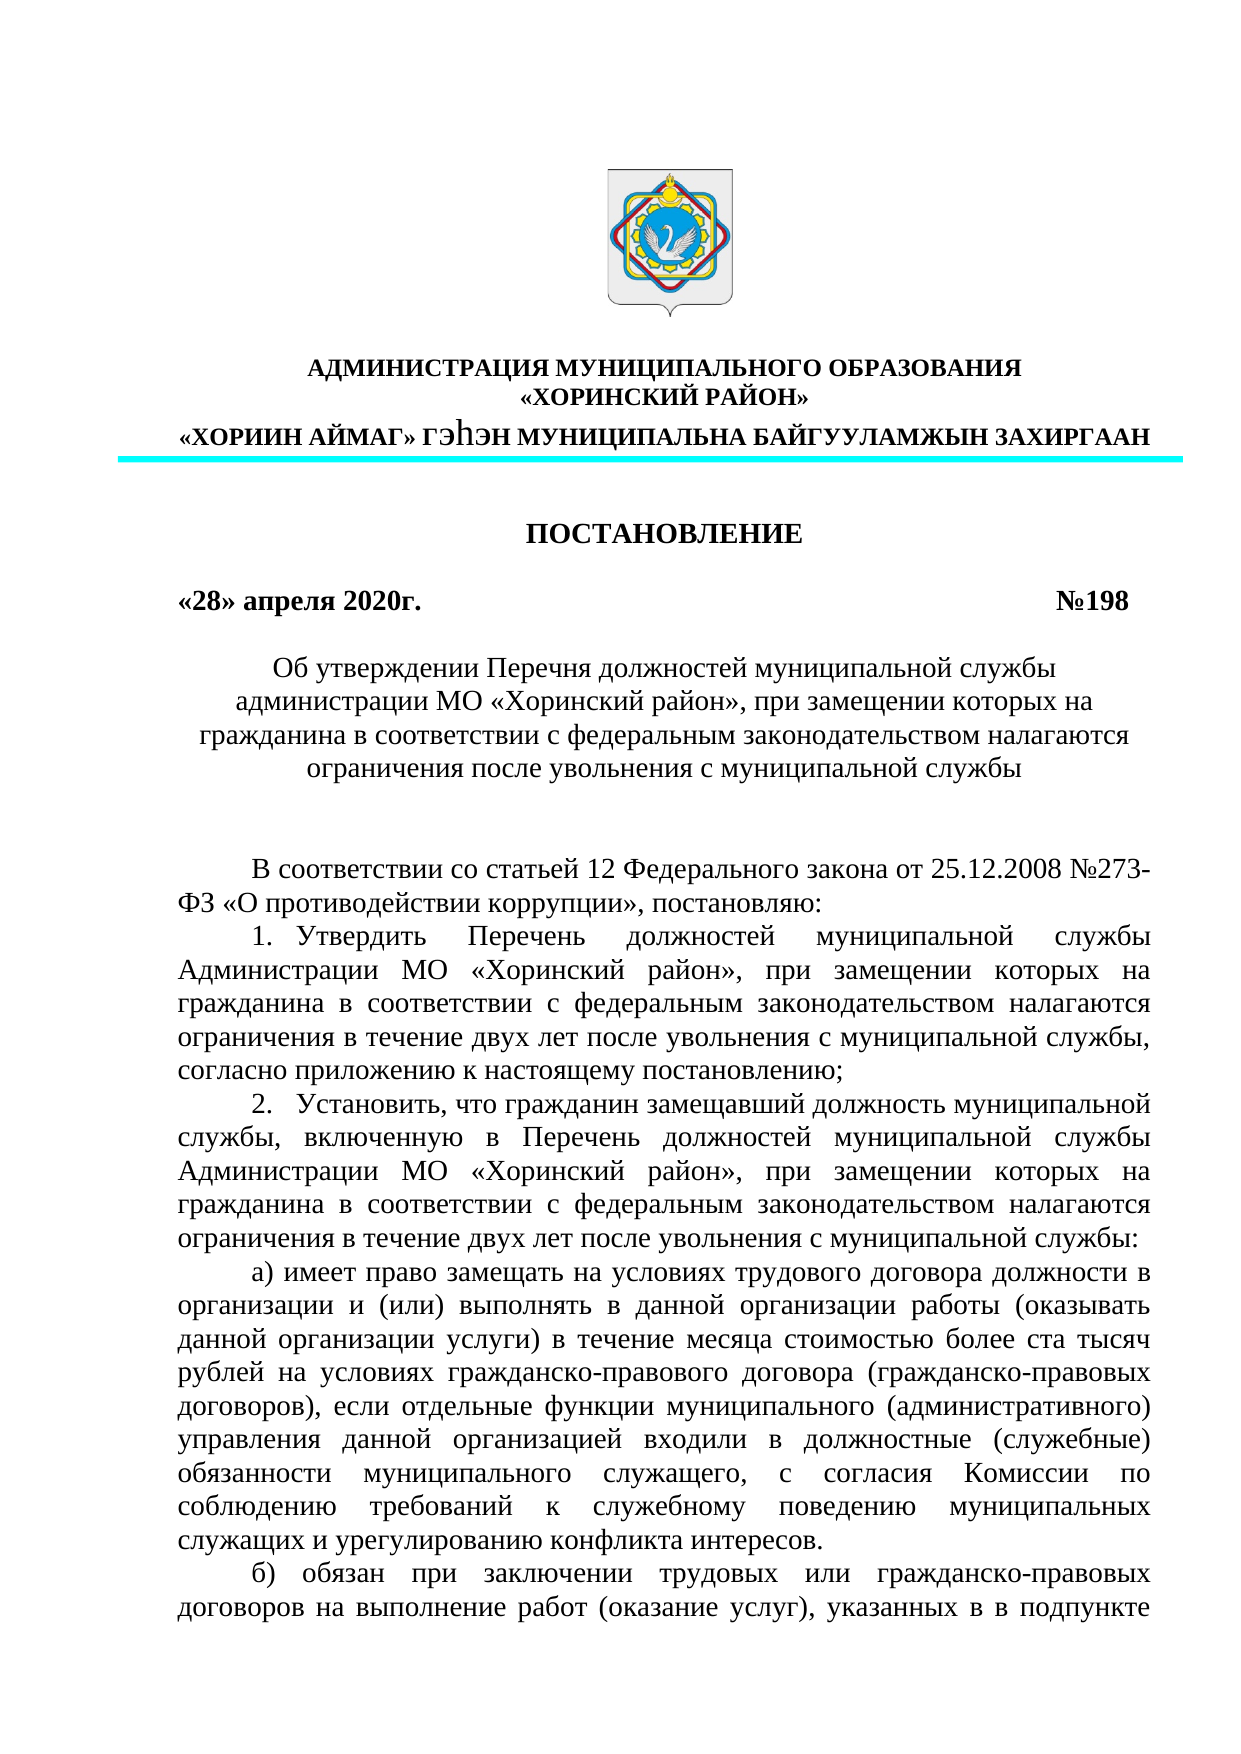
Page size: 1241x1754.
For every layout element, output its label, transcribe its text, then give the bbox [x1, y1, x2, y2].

text АДМИНИСТРАЦИЯ МУНИЦИПАЛЬНОГО ОБРАЗОВАНИЯ [177, 353, 1152, 382]
picture [607, 169, 733, 317]
text а) имеет право замещать на условиях трудового договора должности в организации и (или) выполнять в данной организации работы (оказывать данной организации услуги) в течение месяца стоимостью более ста тысяч рублей на условиях гражданско-правового договора (гражданско-правовых договоров), если отдельные функции муниципального (административного) управления данной организацией входили в должностные (служебные) обязанности муниципального служащего, с согласия Комиссии по соблюдению требований к служебному поведению муниципальных служащих и урегулированию конфликта интересов. [177, 1254, 1152, 1556]
list Утвердить Перечень должностей муниципальной службы Администрации МО «Хоринский район», при замещении которых на гражданина в соответствии с федеральным законодательством налагаются ограничения в течение двух лет после увольнения с муниципальной службы, согласно приложению к настоящему постановлению; [177, 918, 1152, 1086]
list Установить, что гражданин замещавший должность муниципальной службы, включенную в Перечень должностей муниципальной службы Администрации МО «Хоринский район», при замещении которых на гражданина в соответствии с федеральным законодательством налагаются ограничения в течение двух лет после увольнения с муниципальной службы: [177, 1086, 1152, 1254]
text «28» апреля 2020г. №198 [177, 583, 1152, 616]
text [177, 1556, 1152, 1623]
text ПОСТАНОВЛЕНИЕ [177, 516, 1152, 549]
text «ХОРИНСКИЙ РАЙОН» [177, 382, 1152, 410]
text В соответствии со статьей 12 Федерального закона от 25.12.2008 №273-ФЗ «О противодействии коррупции», постановляю: [177, 851, 1152, 918]
text Об утверждении Перечня должностей муниципальной службы администрации МО «Хоринский район», при замещении которых на гражданина в соответствии с федеральным законодательством налагаются ограничения после увольнения с муниципальной службы [177, 650, 1152, 784]
text «ХОРИИН АЙМАГ» ГЭhЭН МУНИЦИПАЛЬНА БАЙГУУЛАМЖЫН ЗАХИРГААН [177, 410, 1152, 453]
